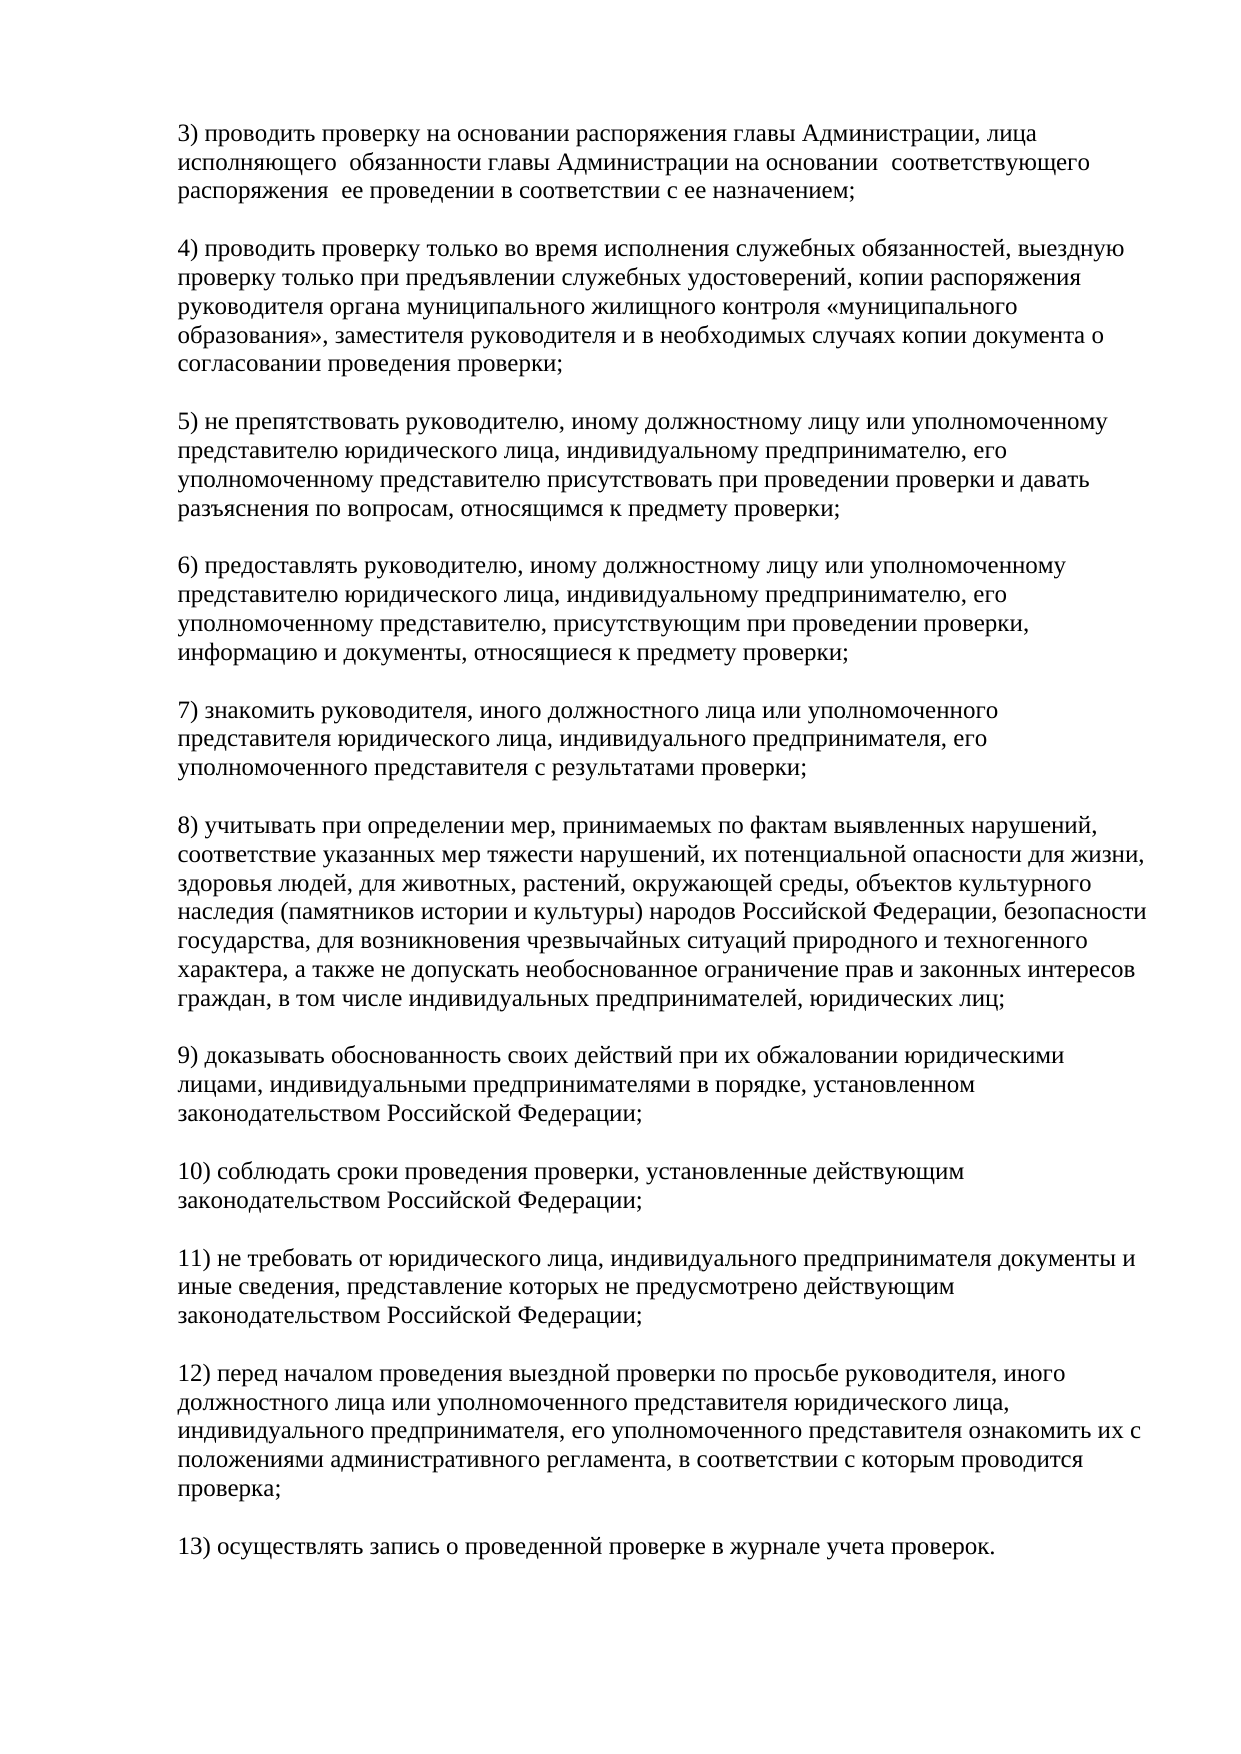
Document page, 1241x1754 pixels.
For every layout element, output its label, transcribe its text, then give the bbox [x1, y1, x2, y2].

text 10) соблюдать сроки проведения проверки, установленные действующим законодательством Российской Федерации; [177, 1156, 1152, 1213]
text 9) доказывать обоснованность своих действий при их обжаловании юридическими лицами, индивидуальными предпринимателями в порядке, установленном законодательством Российской Федерации; [177, 1041, 1152, 1127]
text 4) проводить проверку только во время исполнения служебных обязанностей, выездную проверку только при предъявлении служебных удостоверений, копии распоряжения руководителя органа муниципального жилищного контроля «муниципального образования», заместителя руководителя и в необходимых случаях копии документа о согласовании проведения проверки; [177, 233, 1152, 377]
text 6) предоставлять руководителю, иному должностному лицу или уполномоченному представителю юридического лица, индивидуальному предпринимателю, его уполномоченному представителю, присутствующим при проведении проверки, информацию и документы, относящиеся к предмету проверки; [177, 551, 1152, 666]
text 12) перед началом проведения выездной проверки по просьбе руководителя, иного должностного лица или уполномоченного представителя юридического лица, индивидуального предпринимателя, его уполномоченного представителя ознакомить их с положениями административного регламента, в соответствии с которым проводится проверка; [177, 1358, 1152, 1502]
text 7) знакомить руководителя, иного должностного лица или уполномоченного представителя юридического лица, индивидуального предпринимателя, его уполномоченного представителя с результатами проверки; [177, 695, 1152, 781]
text 8) учитывать при определении мер, принимаемых по фактам выявленных нарушений, соответствие указанных мер тяжести нарушений, их потенциальной опасности для жизни, здоровья людей, для животных, растений, окружающей среды, объектов культурного наследия (памятников истории и культуры) народов Российской Федерации, безопасности государства, для возникновения чрезвычайных ситуаций природного и техногенного характера, а также не допускать необоснованное ограничение прав и законных интересов граждан, в том числе индивидуальных предпринимателей, юридических лиц; [177, 810, 1152, 1011]
text 5) не препятствовать руководителю, иному должностному лицу или уполномоченному представителю юридического лица, индивидуальному предпринимателю, его уполномоченному представителю присутствовать при проведении проверки и давать разъяснения по вопросам, относящимся к предмету проверки; [177, 406, 1152, 521]
text 13) осуществлять запись о проведенной проверке в журнале учета проверок. [177, 1531, 1152, 1560]
text 3) проводить проверку на основании распоряжения главы Администрации, лица исполняющего обязанности главы Администрации на основании соответствующего распоряжения ее проведении в соответствии с ее назначением; [177, 118, 1152, 204]
text 11) не требовать от юридического лица, индивидуального предпринимателя документы и иные сведения, представление которых не предусмотрено действующим законодательством Российской Федерации; [177, 1243, 1152, 1329]
